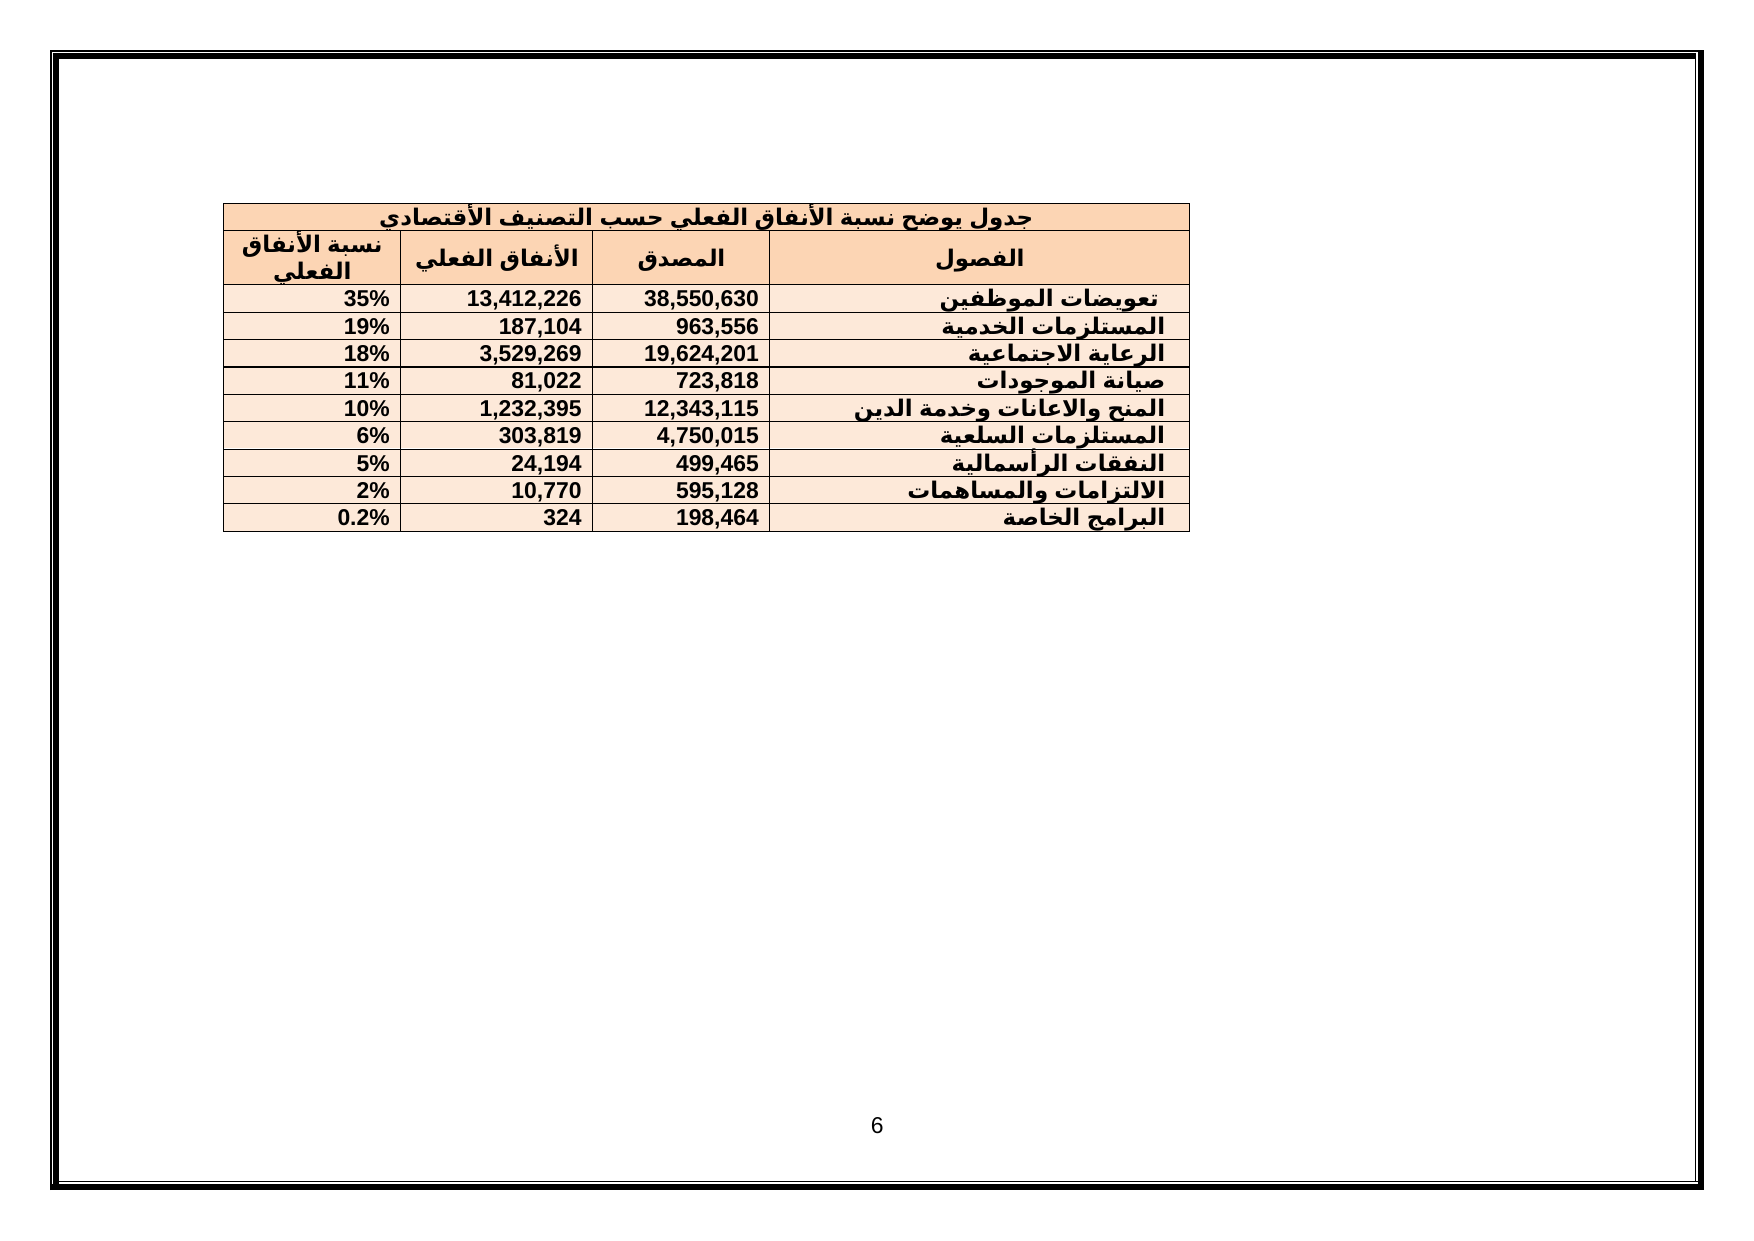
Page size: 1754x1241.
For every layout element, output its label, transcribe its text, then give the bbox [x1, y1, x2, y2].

table_cell الالتزامات والمساهمات [770, 477, 1189, 503]
table_cell 6% [224, 422, 400, 448]
table_cell الفصول [770, 231, 1189, 284]
table_cell 963,556 [593, 313, 769, 339]
table_cell 1,232,395 [401, 395, 592, 421]
table_cell 0.2% [224, 504, 400, 531]
table_cell 4,750,015 [593, 422, 769, 448]
table_cell نسبة الأنفاق الفعلي [224, 231, 400, 284]
table_cell 187,104 [401, 313, 592, 339]
table_cell صيانة الموجودات [770, 368, 1189, 394]
table_cell 35% [224, 285, 400, 312]
table_cell النفقات الرأسمالية [770, 450, 1189, 476]
table_cell 12,343,115 [593, 395, 769, 421]
table_cell الرعاية الاجتماعية [770, 340, 1189, 366]
table_cell 3,529,269 [401, 340, 592, 366]
table_cell 38,550,630 [593, 285, 769, 312]
table_header جدول يوضح نسبة الأنفاق الفعلي حسب التصنيف الأقتصادي [224, 204, 1189, 230]
table_cell 2% [224, 477, 400, 503]
table_cell 13,412,226 [401, 285, 592, 312]
table_cell تعويضات الموظفين [770, 285, 1189, 312]
table_cell 303,819 [401, 422, 592, 448]
table_cell 595,128 [593, 477, 769, 503]
table_cell 19% [224, 313, 400, 339]
table_cell المنح والاعانات وخدمة الدين [770, 395, 1189, 421]
table_cell المستلزمات السلعية [770, 422, 1189, 448]
table_cell البرامج الخاصة [770, 504, 1189, 531]
table_cell 324 [401, 504, 592, 531]
table_cell الأنفاق الفعلي [401, 231, 592, 284]
table_cell 81,022 [401, 368, 592, 394]
table_cell 19,624,201 [593, 340, 769, 366]
table_cell 24,194 [401, 450, 592, 476]
table_cell 11% [224, 368, 400, 394]
table_cell المصدق [593, 231, 769, 284]
table_cell 5% [224, 450, 400, 476]
table_cell 18% [224, 340, 400, 366]
table_cell 198,464 [593, 504, 769, 531]
table_cell المستلزمات الخدمية [770, 313, 1189, 339]
table_cell 723,818 [593, 368, 769, 394]
table_cell 499,465 [593, 450, 769, 476]
table_cell 10% [224, 395, 400, 421]
table_cell 10,770 [401, 477, 592, 503]
